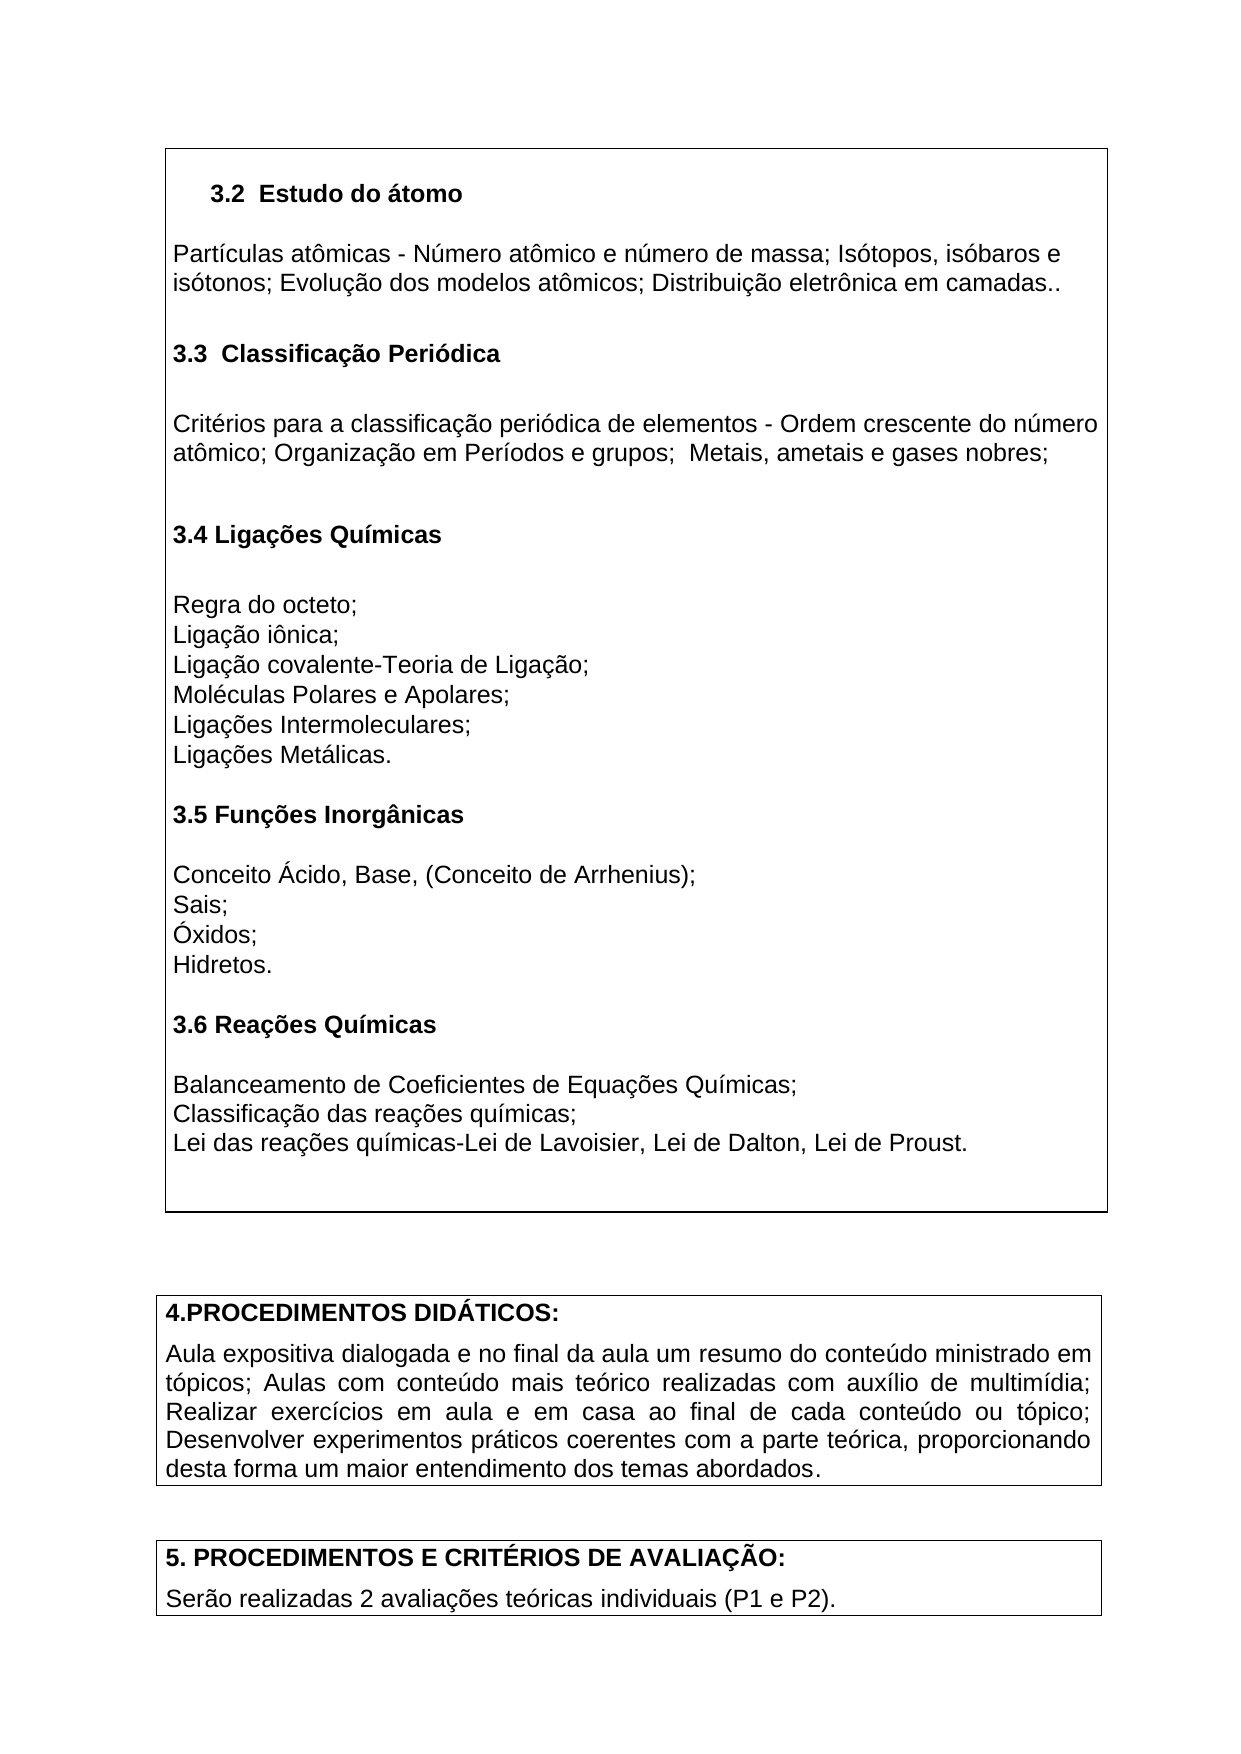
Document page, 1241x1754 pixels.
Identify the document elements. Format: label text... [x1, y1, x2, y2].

text 4.PROCEDIMENTOS DIDÁTICOS: [157, 1296, 1101, 1327]
text Serão realizadas 2 avaliações teóricas individuais (P1 e P2). [157, 1581, 1101, 1615]
subtitle 5. PROCEDIMENTOS E CRITÉRIOS DE AVALIAÇÃO: [157, 1541, 1101, 1572]
text Aula expositiva dialogada e no final da aula um resumo do conteúdo ministrado em tópicos; Aulas com conteúdo mais teórico realizadas com auxílio de multimídia; Realizar exercícios em aula e em casa ao final de cada conteúdo ou tópico; Desenvolver experimentos práticos coerentes com a parte teórica, proporcionando desta forma um maior entendimento dos temas abordados. [157, 1336, 1101, 1485]
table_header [166, 149, 1107, 1211]
